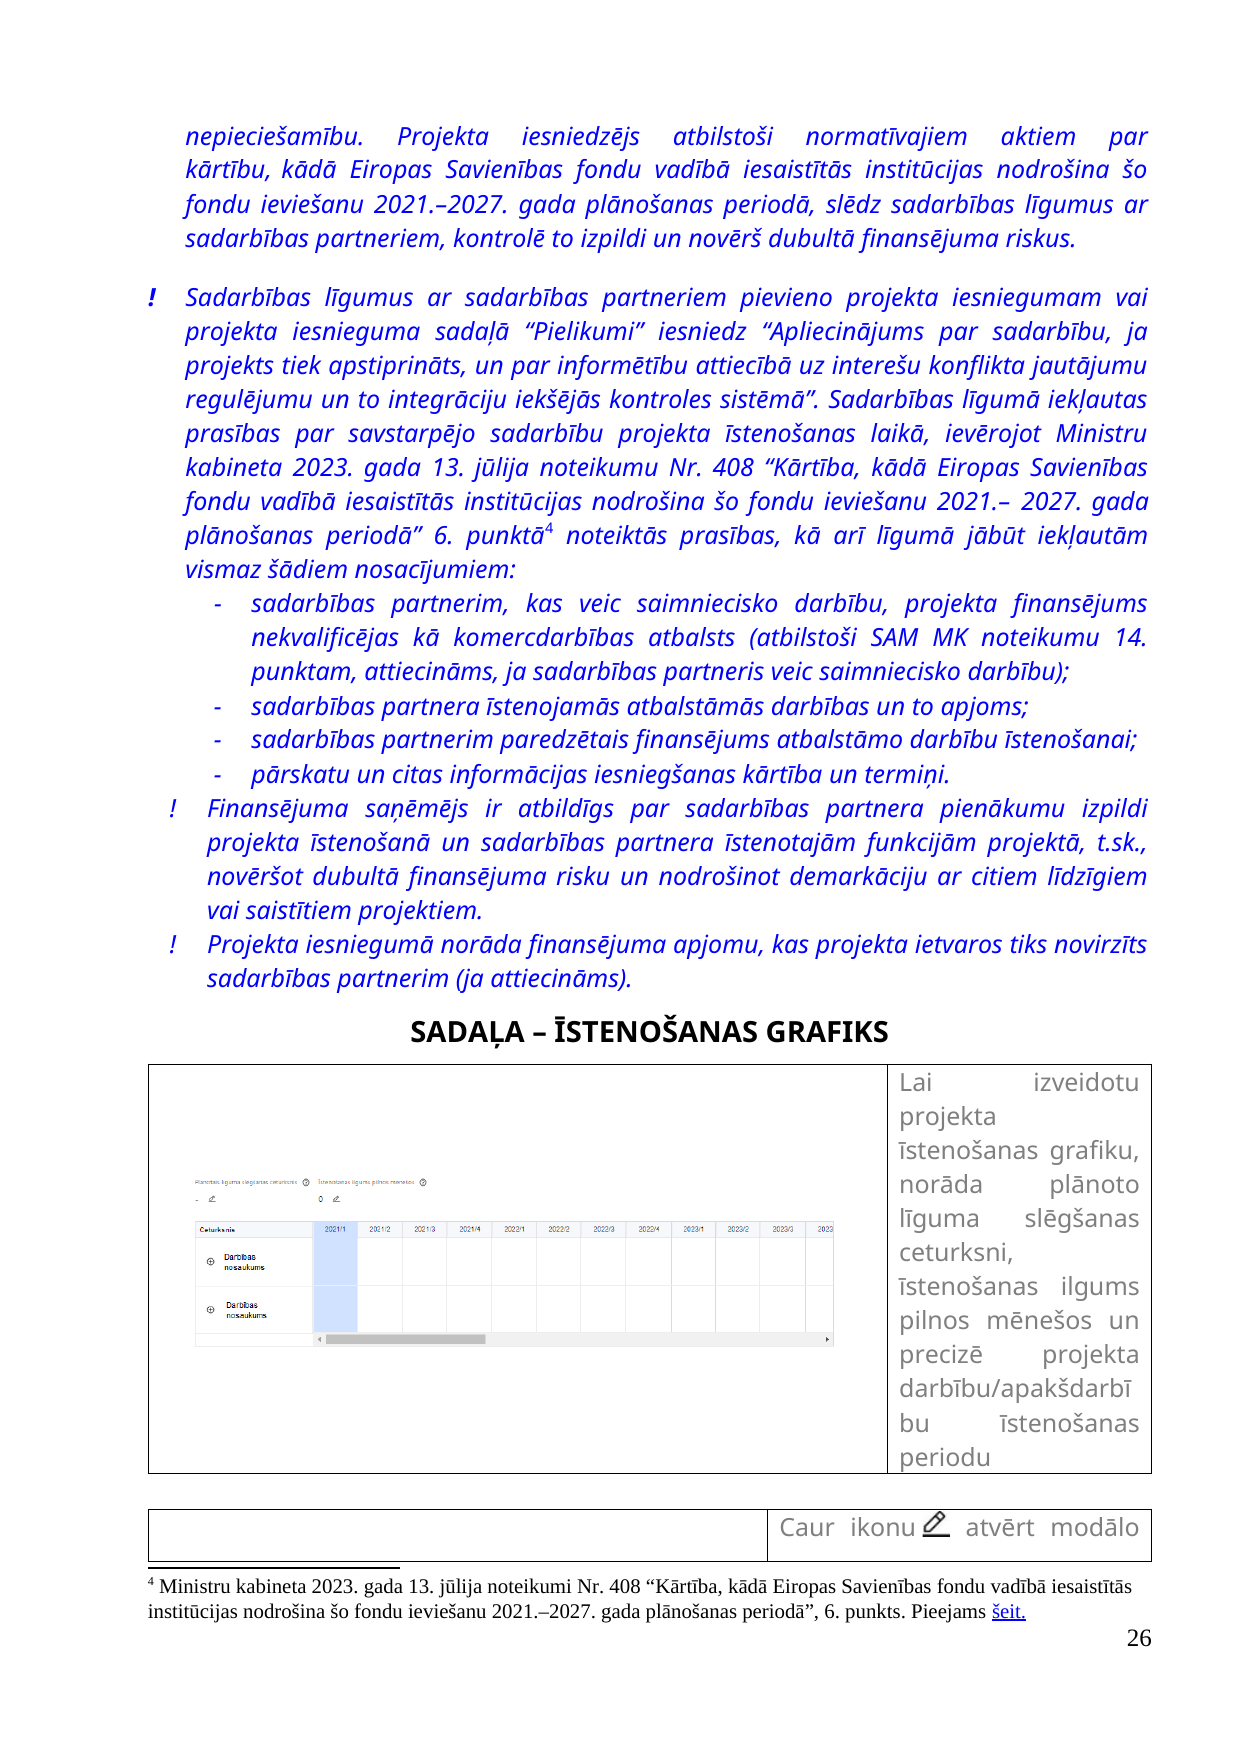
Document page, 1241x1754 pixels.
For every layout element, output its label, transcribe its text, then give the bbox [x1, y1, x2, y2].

list sadarbības partnerim paredzētais finansējums atbalstāmo darbību īstenošanai; [214, 722, 1152, 756]
table_header [149, 1065, 887, 1473]
table_header [149, 1510, 767, 1561]
picture [922, 1511, 950, 1537]
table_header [768, 1510, 1151, 1561]
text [148, 118, 1152, 254]
list pārskatu un citas informācijas iesniegšanas kārtība un termiņi. [214, 756, 1152, 790]
text Sadarbības līgumus ar sadarbības partneriem pievieno projekta iesniegumam vai projekta iesnieguma sadaļā “Pielikumi” iesniedz “Apliecinājums par sadarbību, ja projekts tiek apstiprināts, un par informētību attiecībā uz interešu konflikta jautājumu regulējumu un to integrāciju iekšējās kontroles sistēmā”. Sadarbības līgumā iekļautas prasības par savstarpējo sadarbību projekta īstenošanas laikā, ievērojot Ministru kabineta 2023. gada 13. jūlija noteikumu Nr. 408 “Kārtība, kādā Eiropas Savienības fondu vadībā iesaistītās institūcijas nodrošina šo fondu ieviešanu 2021.– 2027. gada plānošanas periodā” 6. punktā noteiktās prasības, kā arī līgumā jābūt iekļautām vismaz šādiem nosacījumiem: [148, 279, 1152, 586]
picture [190, 1172, 846, 1366]
list sadarbības partnera īstenojamās atbalstāmās darbības un to apjoms; [214, 688, 1152, 722]
subtitle SADAĻA – ĪSTENOŠANAS GRAFIKS [148, 1011, 1152, 1051]
table_header Lai izveidotu projekta īstenošanas grafiku, norāda plānoto līguma slēgšanas ceturksni, īstenošanas ilgums pilnos mēnešos un precizē projekta darbību/apakšdarbību īstenošanas periodu [888, 1065, 1151, 1473]
list sadarbības partnerim, kas veic saimniecisko darbību, projekta finansējums nekvalificējas kā komercdarbības atbalsts (atbilstoši SAM MK noteikumu 14. punktam, attiecināms, ja sadarbības partneris veic saimniecisko darbību); [214, 586, 1152, 688]
list Projekta iesniegumā norāda finansējuma apjomu, kas projekta ietvaros tiks novirzīts sadarbības partnerim (ja attiecināms). [169, 927, 1152, 995]
list Finansējuma saņēmējs ir atbildīgs par sadarbības partnera pienākumu izpildi projekta īstenošanā un sadarbības partnera īstenotajām funkcijām projektā, t.sk., novēršot dubultā finansējuma risku un nodrošinot demarkāciju ar citiem līdzīgiem vai saistītiem projektiem. [169, 790, 1152, 927]
